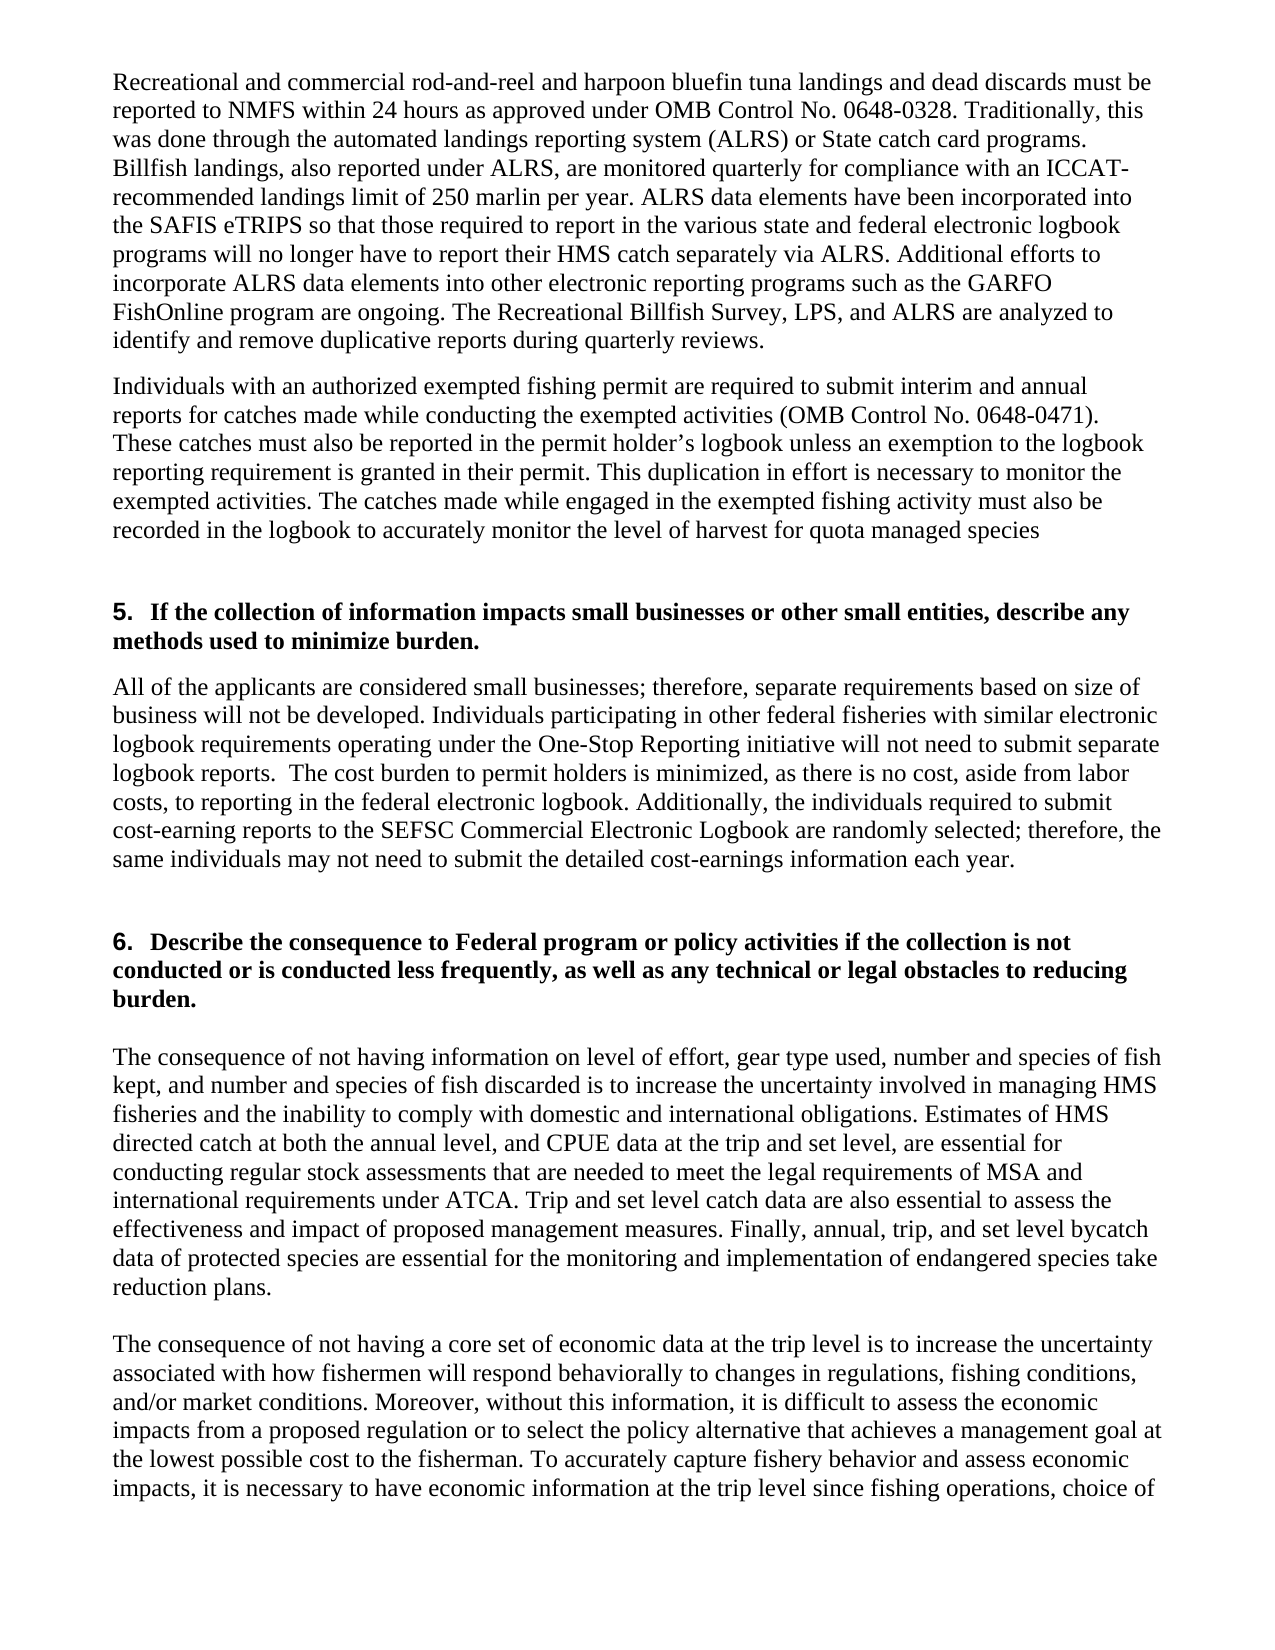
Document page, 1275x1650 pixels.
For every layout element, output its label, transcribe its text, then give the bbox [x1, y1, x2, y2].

text The consequence of not having information on level of effort, gear type used, number and species of fish kept, and number and species of fish discarded is to increase the uncertainty involved in managing HMS fisheries and the inability to comply with domestic and international obligations. Estimates of HMS directed catch at both the annual level, and CPUE data at the trip and set level, are essential for conducting regular stock assessments that are needed to meet the legal requirements of MSA and international requirements under ATCA. Trip and set level catch data are also essential to assess the effectiveness and impact of proposed management measures. Finally, annual, trip, and set level bycatch data of protected species are essential for the monitoring and implementation of endangered species take reduction plans. [112, 1042, 1162, 1300]
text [112, 67, 1162, 354]
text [112, 1329, 1162, 1502]
text All of the applicants are considered small businesses; therefore, separate requirements based on size of business will not be developed. Individuals participating in other federal fisheries with similar electronic logbook requirements operating under the One-Stop Reporting initiative will not need to submit separate logbook reports. The cost burden to permit holders is minimized, as there is no cost, aside from labor costs, to reporting in the federal electronic logbook. Additionally, the individuals required to submit cost-earning reports to the SEFSC Commercial Electronic Logbook are randomly selected; therefore, the same individuals may not need to submit the detailed cost-earnings information each year. [112, 672, 1162, 873]
list If the collection of information impacts small businesses or other small entities, describe any methods used to minimize burden. [112, 597, 1162, 655]
list Describe the consequence to Federal program or policy activities if the collection is not conducted or is conducted less frequently, as well as any technical or legal obstacles to reducing burden. [112, 927, 1162, 1013]
text Individuals with an authorized exempted fishing permit are required to submit interim and annual reports for catches made while conducting the exempted activities (OMB Control No. 0648-0471). These catches must also be reported in the permit holder’s logbook unless an exemption to the logbook reporting requirement is granted in their permit. This duplication in effort is necessary to monitor the exempted activities. The catches made while engaged in the exempted fishing activity must also be recorded in the logbook to accurately monitor the level of harvest for quota managed species [112, 371, 1162, 543]
